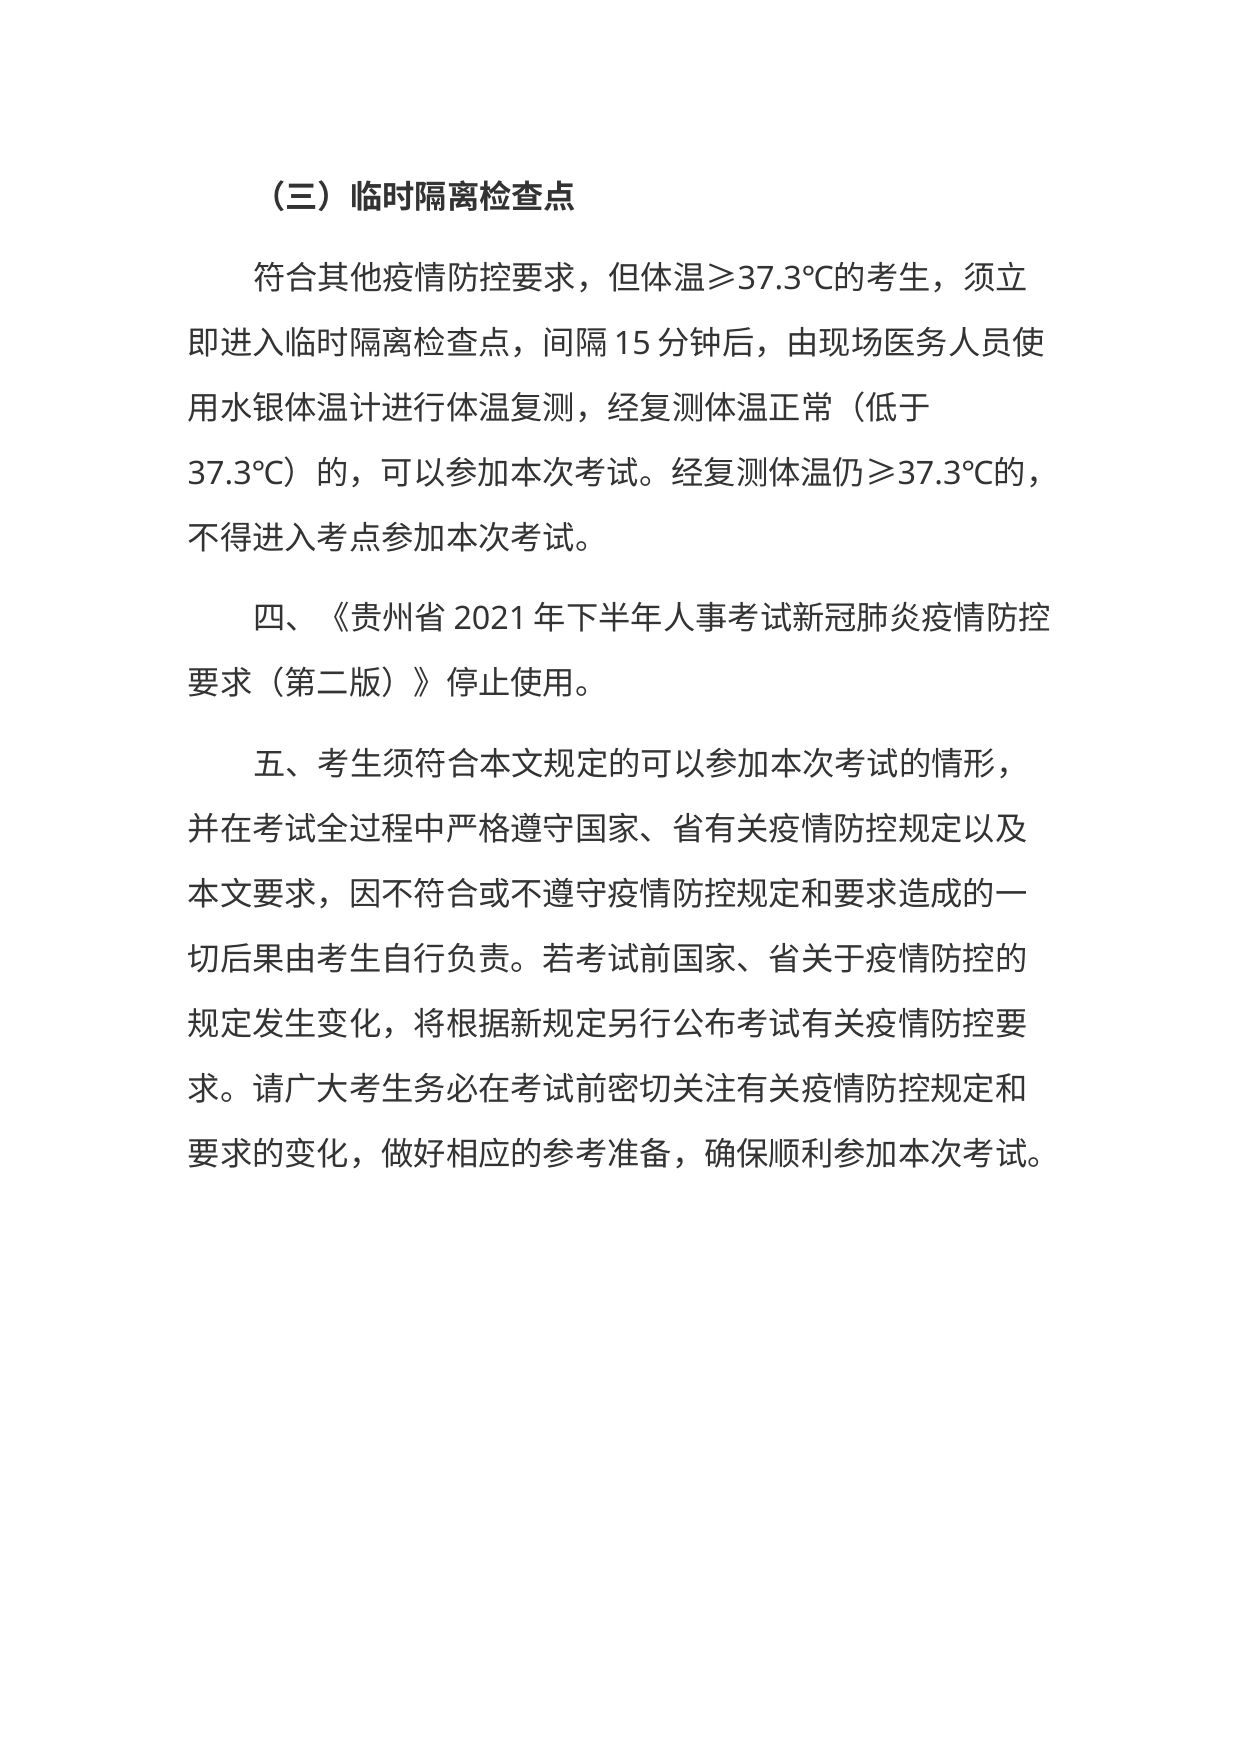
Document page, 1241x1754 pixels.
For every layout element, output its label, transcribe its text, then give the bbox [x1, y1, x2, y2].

text 四、《贵州省2021年下半年人事考试新冠肺炎疫情防控要求（第二版）》停止使用。 [187, 583, 1053, 713]
text 符合其他疫情防控要求，但体温≥37.3℃的考生，须立即进入临时隔离检查点，间隔15分钟后，由现场医务人员使用水银体温计进行体温复测，经复测体温正常（低于37.3℃）的，可以参加本次考试。经复测体温仍≥37.3℃的，不得进入考点参加本次考试。 [187, 243, 1053, 568]
text 五、考生须符合本文规定的可以参加本次考试的情形，并在考试全过程中严格遵守国家、省有关疫情防控规定以及本文要求，因不符合或不遵守疫情防控规定和要求造成的一切后果由考生自行负责。若考试前国家、省关于疫情防控的规定发生变化，将根据新规定另行公布考试有关疫情防控要求。请广大考生务必在考试前密切关注有关疫情防控规定和要求的变化，做好相应的参考准备，确保顺利参加本次考试。 [187, 729, 1053, 1184]
text （三）临时隔离检查点 [187, 162, 1053, 227]
